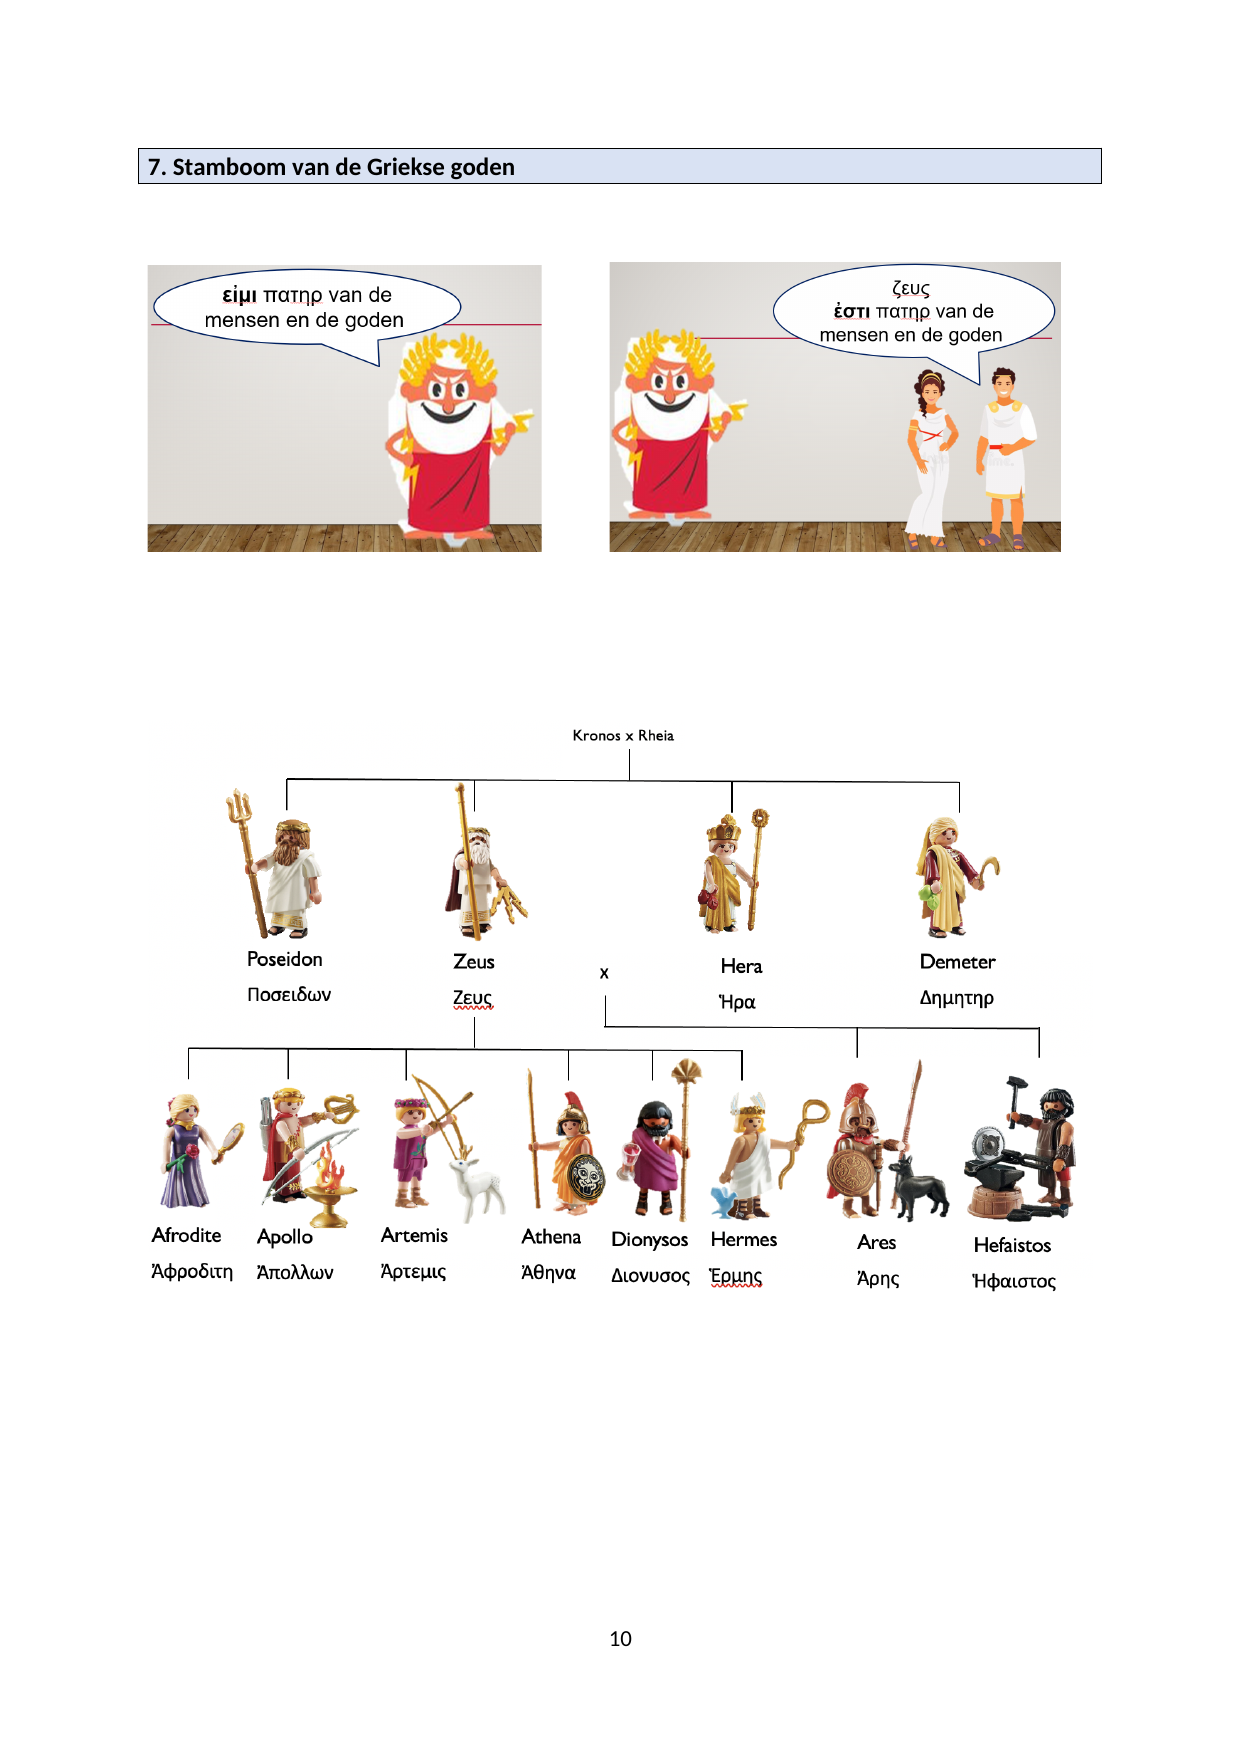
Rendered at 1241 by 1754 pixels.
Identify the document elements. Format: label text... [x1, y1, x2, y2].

picture [147, 265, 542, 552]
picture [609, 262, 1061, 552]
text 7. Stamboom van de Griekse goden [139, 149, 1101, 183]
picture [147, 706, 1093, 1340]
